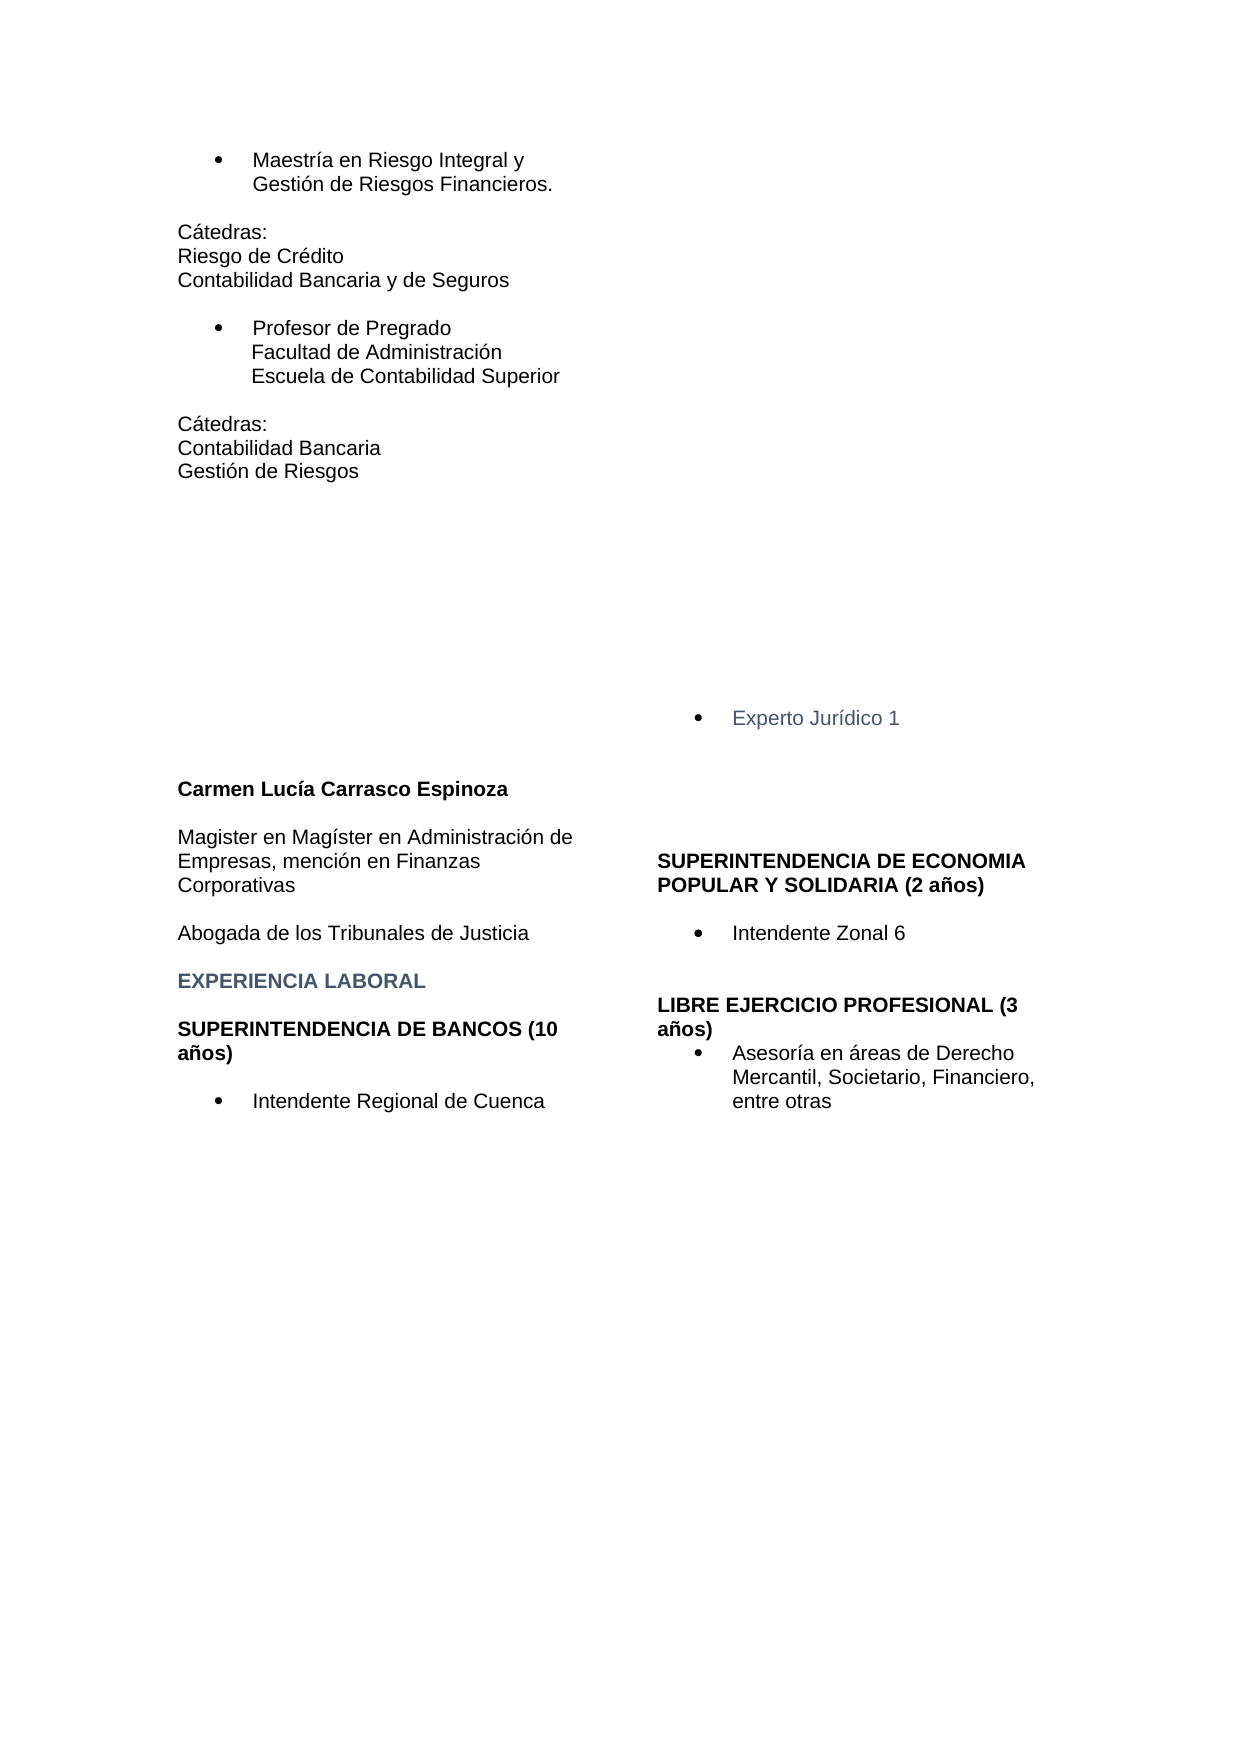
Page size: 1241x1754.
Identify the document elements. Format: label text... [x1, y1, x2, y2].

text Magister en Magíster en Administración de Empresas, mención en Finanzas Corporativas [177, 825, 583, 897]
text SUPERINTENDENCIA DE ECONOMIA POPULAR Y SOLIDARIA (2 años) [657, 849, 1063, 897]
list Profesor de Pregrado [215, 315, 583, 339]
text Contabilidad Bancaria [177, 435, 583, 459]
list Intendente Regional de Cuenca [215, 1089, 583, 1113]
text Cátedras: [177, 219, 583, 243]
text EXPERIENCIA LABORAL [177, 969, 583, 993]
text Riesgo de Crédito [177, 243, 583, 267]
text Facultad de Administración [177, 339, 583, 363]
text SUPERINTENDENCIA DE BANCOS (10 años) [177, 1017, 583, 1065]
list Maestría en Riesgo Integral y Gestión de Riesgos Financieros. [215, 148, 583, 196]
text Cátedras: [177, 411, 583, 435]
text Abogada de los Tribunales de Justicia [177, 921, 583, 945]
list Asesoría en áreas de Derecho Mercantil, Societario, Financiero, entre otras [694, 1041, 1063, 1113]
text Contabilidad Bancaria y de Seguros [177, 267, 583, 291]
text Carmen Lucía Carrasco Espinoza [177, 777, 583, 801]
text Escuela de Contabilidad Superior [177, 363, 583, 387]
list Experto Jurídico 1 [694, 705, 1063, 729]
text LIBRE EJERCICIO PROFESIONAL (3 años) [657, 993, 1063, 1041]
text Gestión de Riesgos [177, 459, 583, 483]
list Intendente Zonal 6 [694, 921, 1063, 945]
